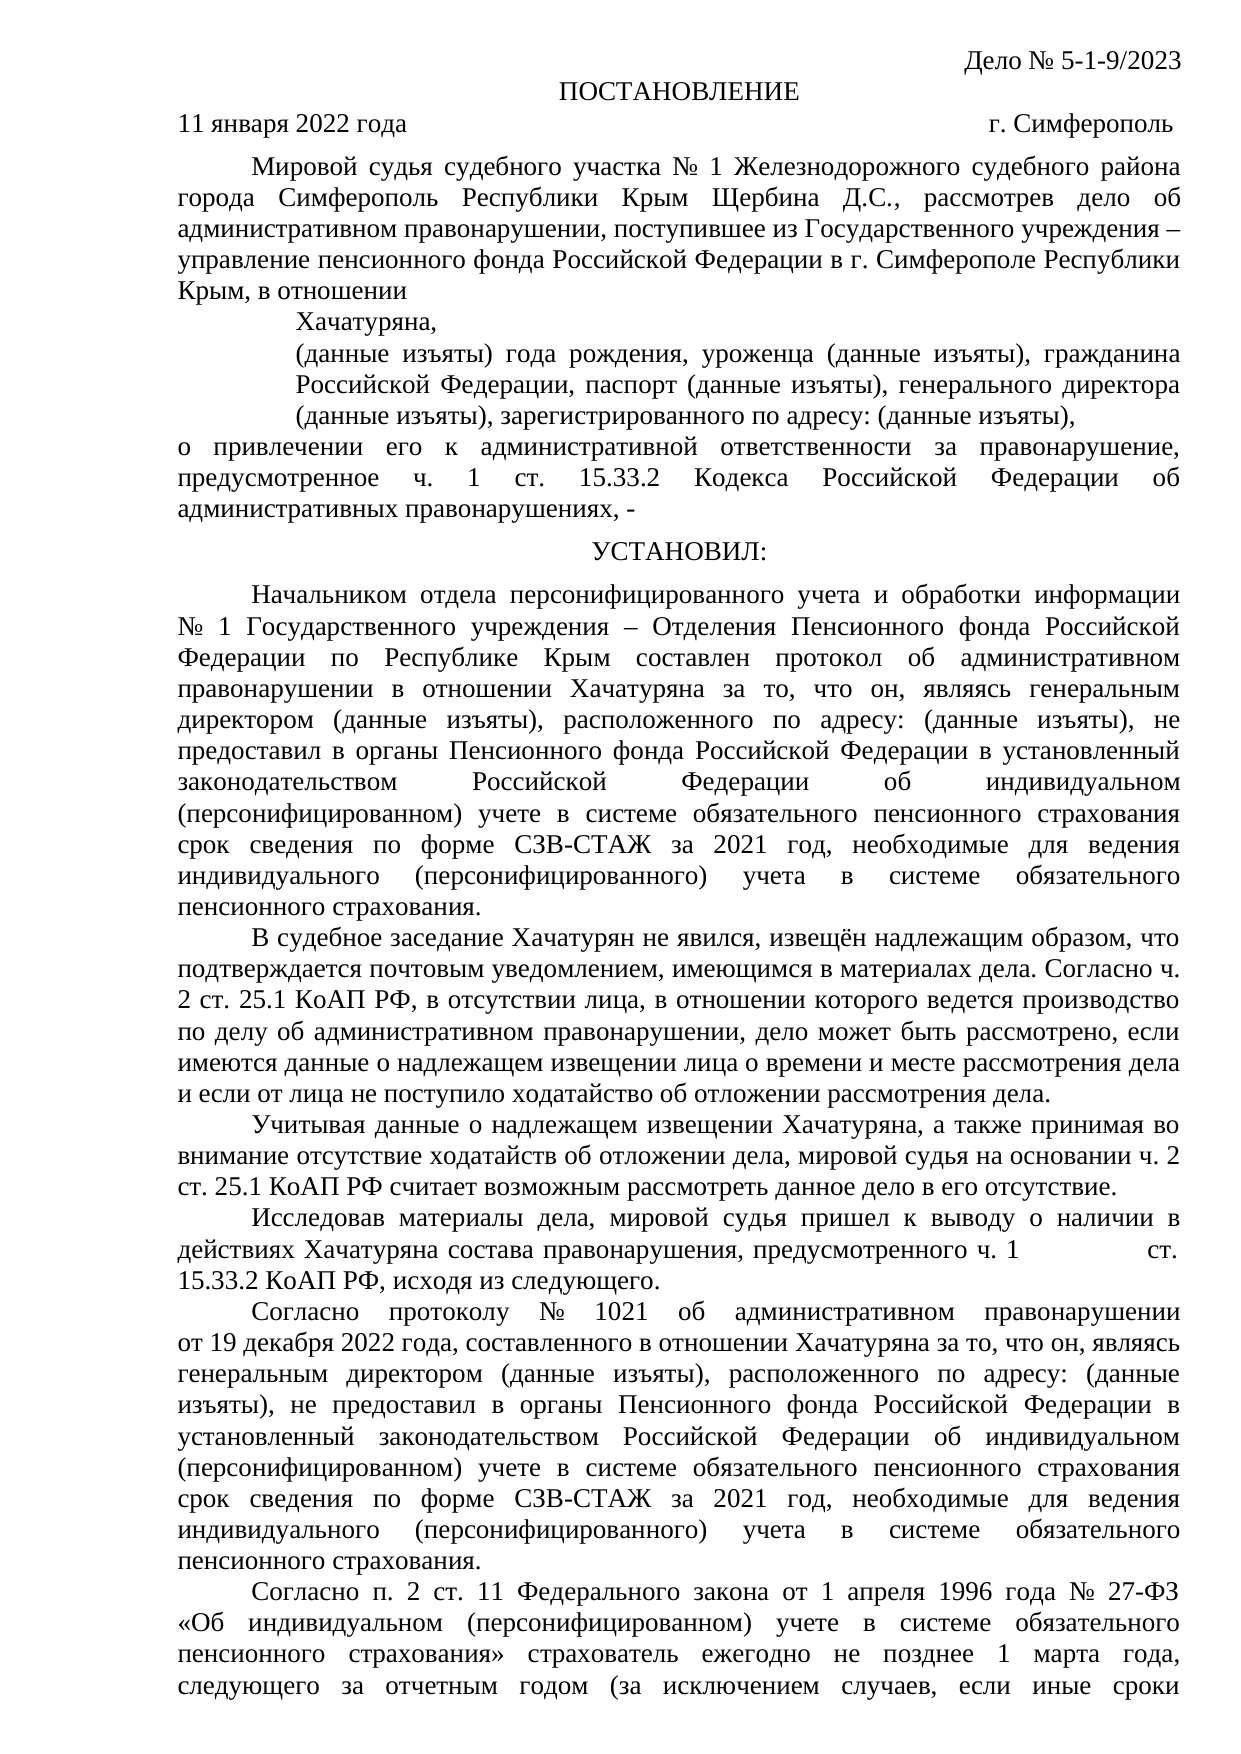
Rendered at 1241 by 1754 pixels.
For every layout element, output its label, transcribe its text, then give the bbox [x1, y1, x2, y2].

text Учитывая данные о надлежащем извещении Хачатуряна, а также принимая во внимание отсутствие ходатайств об отложении дела, мировой судья на основании ч. 2 ст. 25.1 КоАП РФ считает возможным рассмотреть данное дело в его отсутствие. [177, 1108, 1181, 1202]
text Согласно протоколу № 1021 об административном правонарушении от 19 декабря 2022 года, составленного в отношении Хачатуряна за то, что он, являясь генеральным директором (данные изъяты), расположенного по адресу: (данные изъяты), не предоставил в органы Пенсионного фонда Российской Федерации в установленный законодательством Российской Федерации об индивидуальном (персонифицированном) учете в системе обязательного пенсионного страхования срок сведения по форме СЗВ-СТАЖ за 2021 год, необходимые для ведения индивидуального (персонифицированного) учета в системе обязательного пенсионного страхования. [177, 1295, 1181, 1575]
text В судебное заседание Хачатурян не явился, извещён надлежащим образом, что подтверждается почтовым уведомлением, имеющимся в материалах дела. Согласно ч. 2 ст. 25.1 КоАП РФ, в отсутствии лица, в отношении которого ведется производство по делу об административном правонарушении, дело может быть рассмотрено, если имеются данные о надлежащем извещении лица о времени и месте рассмотрения дела и если от лица не поступило ходатайство об отложении рассмотрения дела. [177, 921, 1181, 1108]
subtitle ПОСТАНОВЛЕНИЕ [177, 76, 1181, 107]
text Исследовав материалы дела, мировой судья пришел к выводу о наличии в действиях Хачатуряна состава правонарушения, предусмотренного ч. 1 ст. 15.33.2 КоАП РФ, исходя из следующего. [177, 1202, 1181, 1295]
text УСТАНОВИЛ: [177, 536, 1181, 567]
text (данные изъяты) года рождения, уроженца (данные изъяты), гражданина Российской Федерации, паспорт (данные изъяты), генерального директора (данные изъяты), зарегистрированного по адресу: (данные изъяты), [295, 337, 1181, 430]
text Начальником отдела персонифицированного учета и обработки информации № 1 Государственного учреждения – Отделения Пенсионного фонда Российской Федерации по Республике Крым составлен протокол об административном правонарушении в отношении Хачатуряна за то, что он, являясь генеральным директором (данные изъяты), расположенного по адресу: (данные изъяты), не предоставил в органы Пенсионного фонда Российской Федерации в установленный законодательством Российской Федерации об индивидуальном (персонифицированном) учете в системе обязательного пенсионного страхования срок сведения по форме СЗВ-СТАЖ за 2021 год, необходимые для ведения индивидуального (персонифицированного) учета в системе обязательного пенсионного страхования. [177, 579, 1181, 921]
subtitle Дело № 5-1-9/2023 [177, 44, 1181, 76]
text 11 января 2022 года г. Симферополь [177, 107, 1181, 138]
text Мировой судья судебного участка № 1 Железнодорожного судебного района города Симферополь Республики Крым Щербина Д.С., рассмотрев дело об административном правонарушении, поступившее из Государственного учреждения – управление пенсионного фонда Российской Федерации в г. Симферополе Республики Крым, в отношении [177, 150, 1181, 306]
text Хачатуряна, [295, 306, 1181, 337]
text о привлечении его к административной ответственности за правонарушение, предусмотренное ч. 1 ст. 15.33.2 Кодекса Российской Федерации об административных правонарушениях, - [177, 430, 1181, 523]
